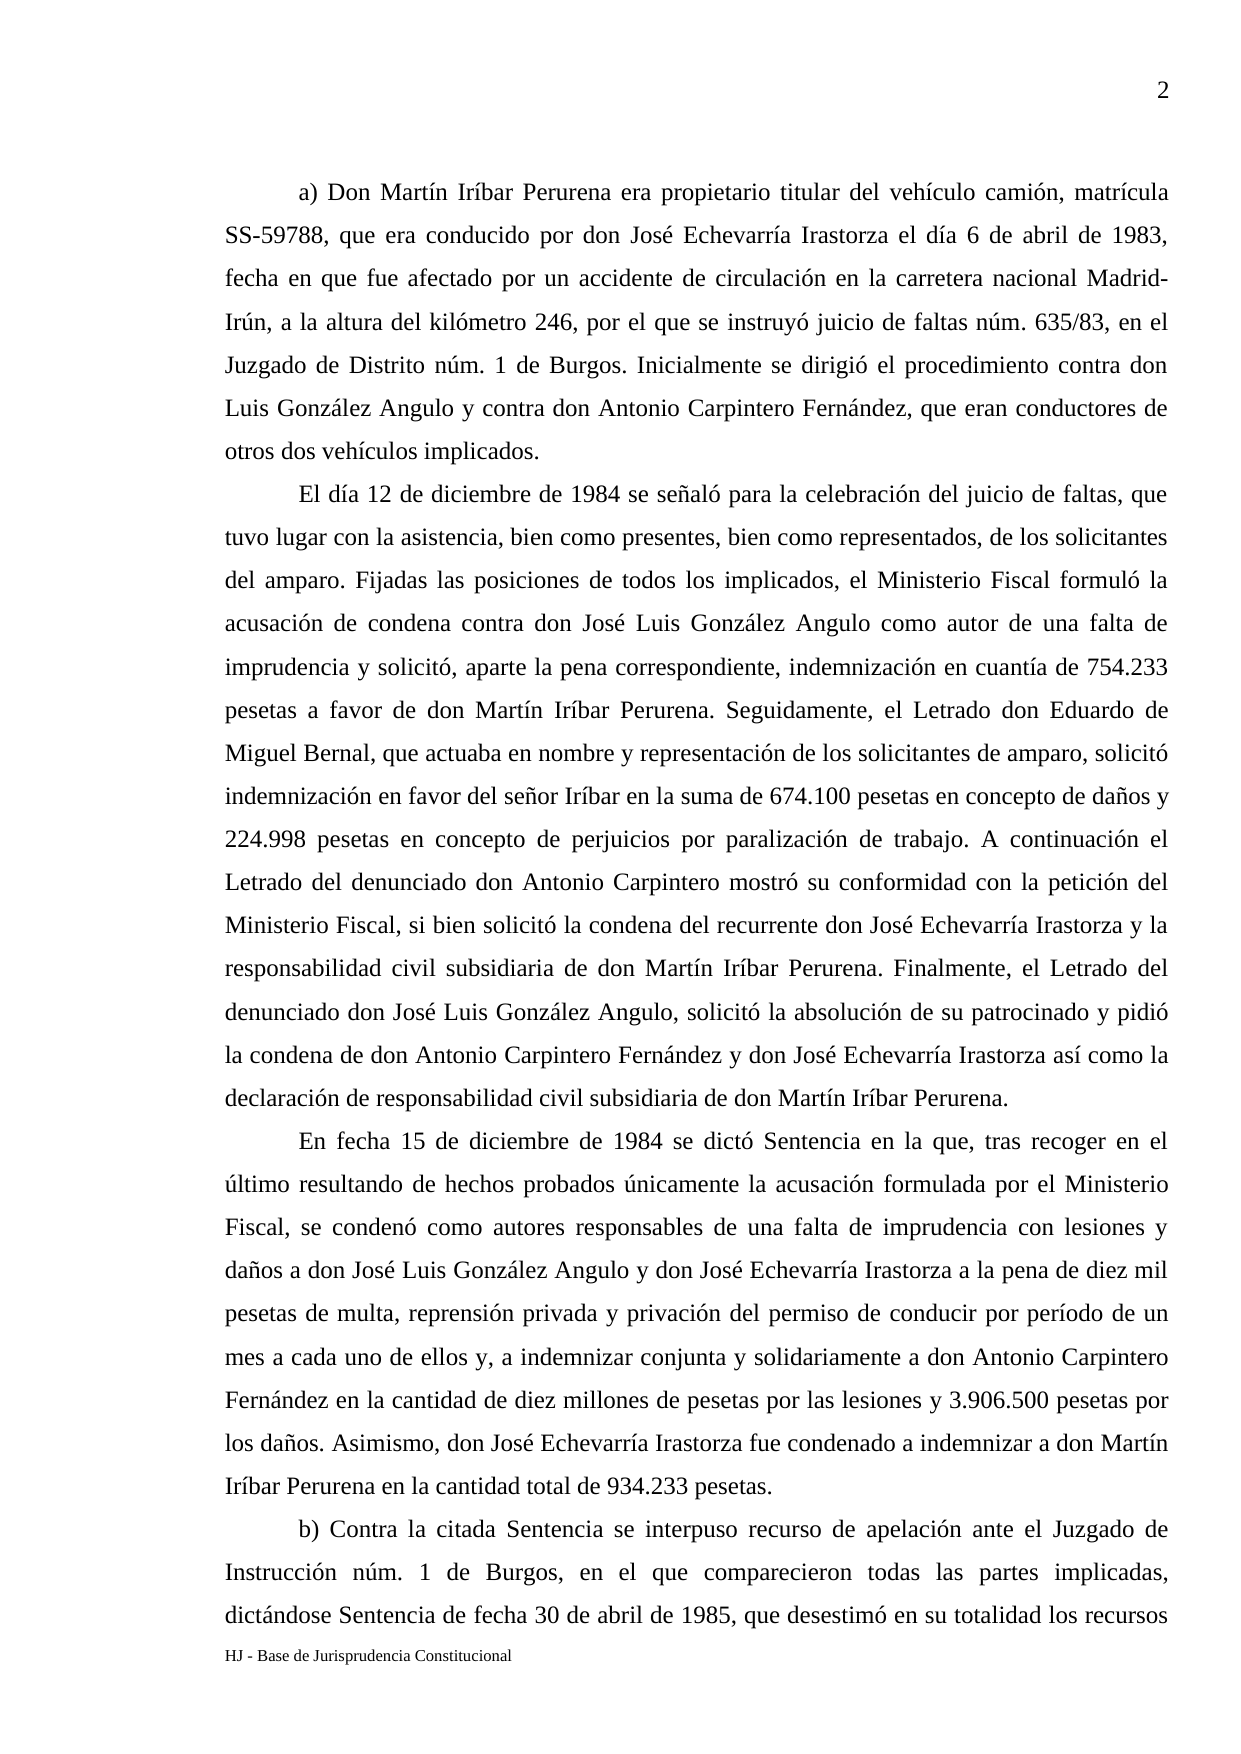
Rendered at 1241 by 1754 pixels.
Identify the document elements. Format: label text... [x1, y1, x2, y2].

text El día 12 de diciembre de 1984 se señaló para la celebración del juicio de faltas, que tuvo lugar con la asistencia, bien como presentes, bien como representados, de los solicitantes del amparo. Fijadas las posiciones de todos los implicados, el Ministerio Fiscal formuló la acusación de condena contra don José Luis González Angulo como autor de una falta de imprudencia y solicitó, aparte la pena correspondiente, indemnización en cuantía de 754.233 pesetas a favor de don Martín Iríbar Perurena. Seguidamente, el Letrado don Eduardo de Miguel Bernal, que actuaba en nombre y representación de los solicitantes de amparo, solicitó indemnización en favor del señor Iríbar en la suma de 674.100 pesetas en concepto de daños y 224.998 pesetas en concepto de perjuicios por paralización de trabajo. A continuación el Letrado del denunciado don Antonio Carpintero mostró su conformidad con la petición del Ministerio Fiscal, si bien solicitó la condena del recurrente don José Echevarría Irastorza y la responsabilidad civil subsidiaria de don Martín Iríbar Perurena. Finalmente, el Letrado del denunciado don José Luis González Angulo, solicitó la absolución de su patrocinado y pidió la condena de don Antonio Carpintero Fernández y don José Echevarría Irastorza así como la declaración de responsabilidad civil subsidiaria de don Martín Iríbar Perurena. [224, 479, 1169, 1112]
text En fecha 15 de diciembre de 1984 se dictó Sentencia en la que, tras recoger en el último resultando de hechos probados únicamente la acusación formulada por el Ministerio Fiscal, se condenó como autores responsables de una falta de imprudencia con lesiones y daños a don José Luis González Angulo y don José Echevarría Irastorza a la pena de diez mil pesetas de multa, reprensión privada y privación del permiso de conducir por período de un mes a cada uno de ellos y, a indemnizar conjunta y solidariamente a don Antonio Carpintero Fernández en la cantidad de diez millones de pesetas por las lesiones y 3.906.500 pesetas por los daños. Asimismo, don José Echevarría Irastorza fue condenado a indemnizar a don Martín Iríbar Perurena en la cantidad total de 934.233 pesetas. [224, 1126, 1169, 1500]
text a) Don Martín Iríbar Perurena era propietario titular del vehículo camión, matrícula SS-59788, que era conducido por don José Echevarría Irastorza el día 6 de abril de 1983, fecha en que fue afectado por un accidente de circulación en la carretera nacional Madrid-Irún, a la altura del kilómetro 246, por el que se instruyó juicio de faltas núm. 635/83, en el Juzgado de Distrito núm. 1 de Burgos. Inicialmente se dirigió el procedimiento contra don Luis González Angulo y contra don Antonio Carpintero Fernández, que eran conductores de otros dos vehículos implicados. [224, 177, 1169, 465]
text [224, 1514, 1169, 1629]
